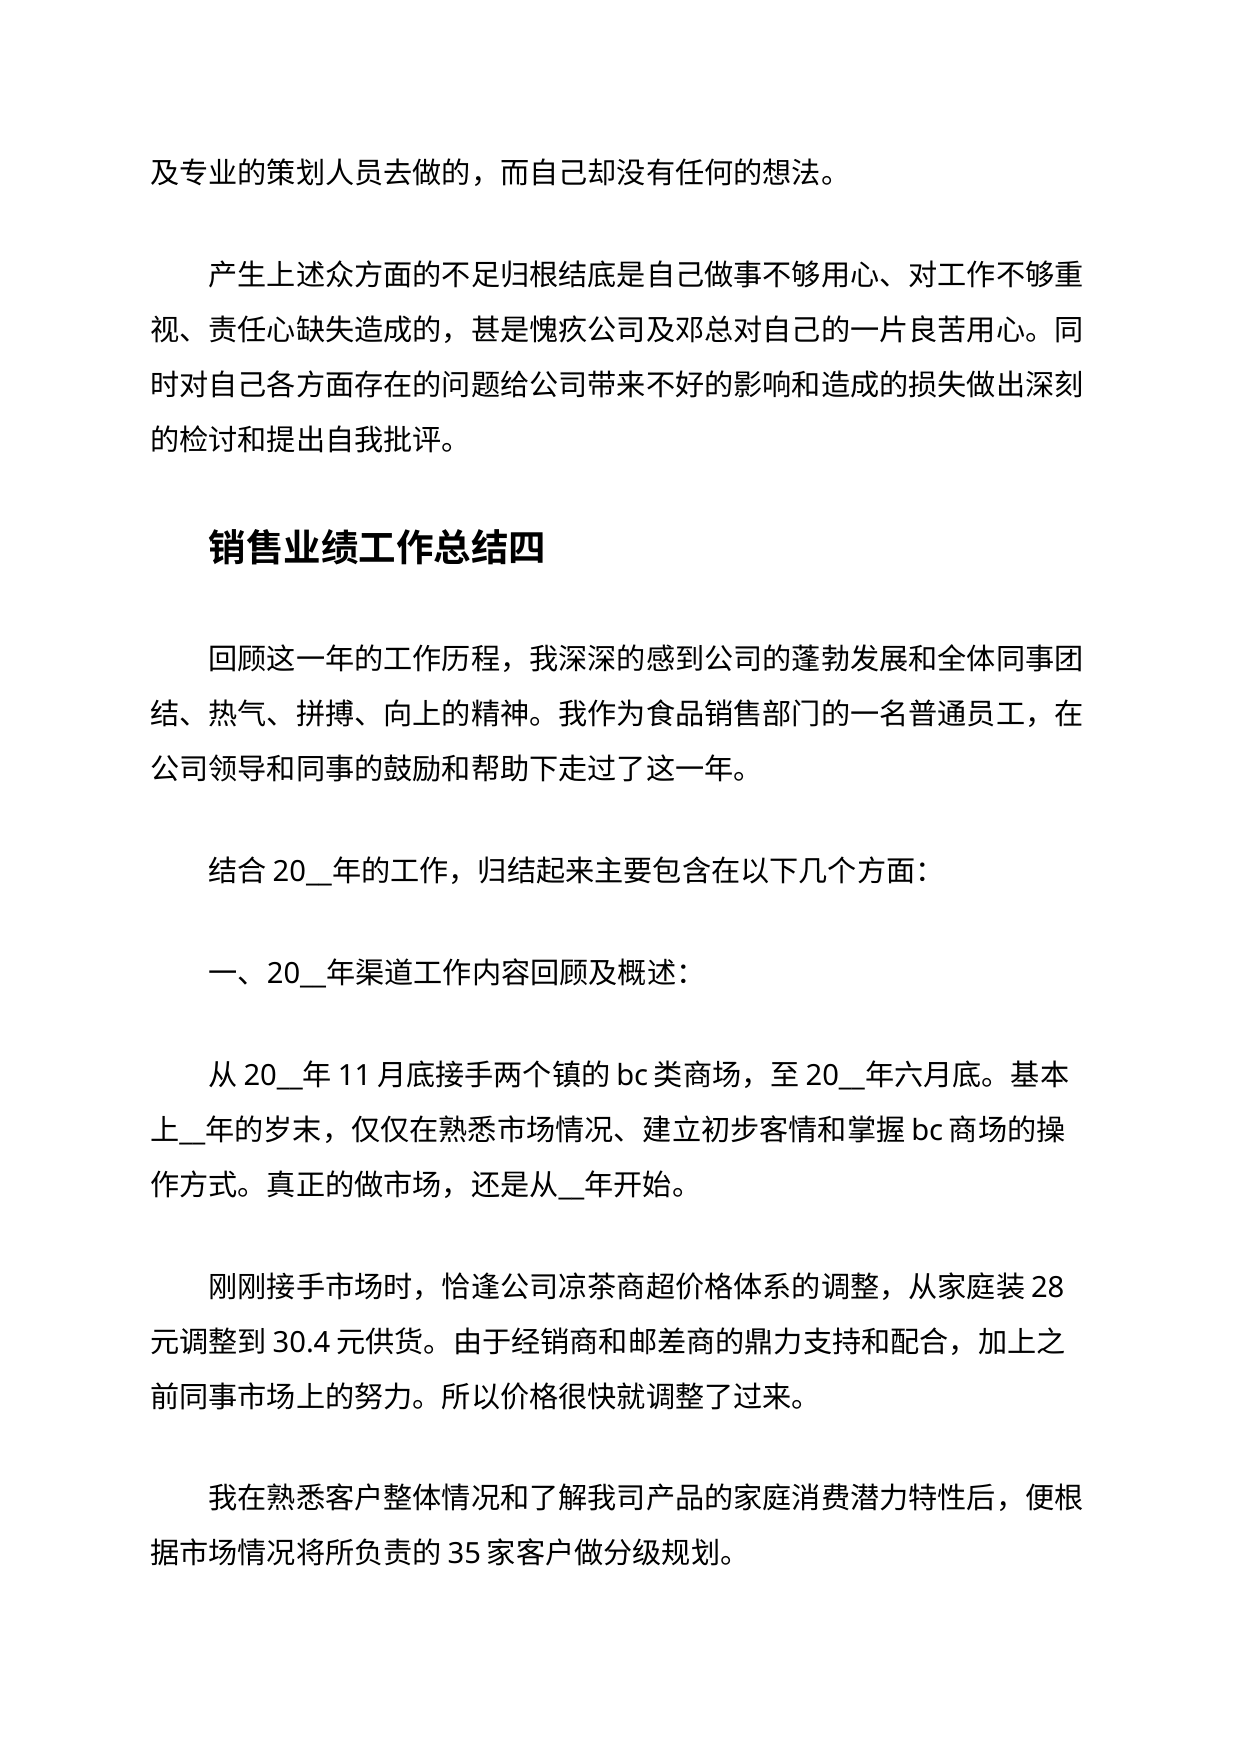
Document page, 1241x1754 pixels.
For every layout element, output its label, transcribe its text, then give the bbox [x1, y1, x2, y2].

text 产生上述众方面的不足归根结底是自己做事不够用心、对工作不够重视、责任心缺失造成的，甚是愧疚公司及邓总对自己的一片良苦用心。同时对自己各方面存在的问题给公司带来不好的影响和造成的损失做出深刻的检讨和提出自我批评。 [150, 252, 1090, 459]
text 我在熟悉客户整体情况和了解我司产品的家庭消费潜力特性后，便根据市场情况将所负责的35家客户做分级规划。 [150, 1475, 1090, 1572]
text 一、20__年渠道工作内容回顾及概述： [150, 949, 1090, 992]
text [150, 150, 1090, 192]
text 结合20__年的工作，归结起来主要包含在以下几个方面： [150, 847, 1090, 889]
text 回顾这一年的工作历程，我深深的感到公司的蓬勃发展和全体同事团结、热气、拼搏、向上的精神。我作为食品销售部门的一名普通员工，在公司领导和同事的鼓励和帮助下走过了这一年。 [150, 636, 1090, 788]
text 刚刚接手市场时，恰逢公司凉茶商超价格体系的调整，从家庭装28元调整到30.4元供货。由于经销商和邮差商的鼎力支持和配合，加上之前同事市场上的努力。所以价格很快就调整了过来。 [150, 1263, 1090, 1415]
text 从20__年11月底接手两个镇的bc类商场，至20__年六月底。基本上__年的岁末，仅仅在熟悉市场情况、建立初步客情和掌握bc商场的操作方式。真正的做市场，还是从__年开始。 [150, 1051, 1090, 1203]
text 销售业绩工作总结四 [150, 518, 1090, 572]
